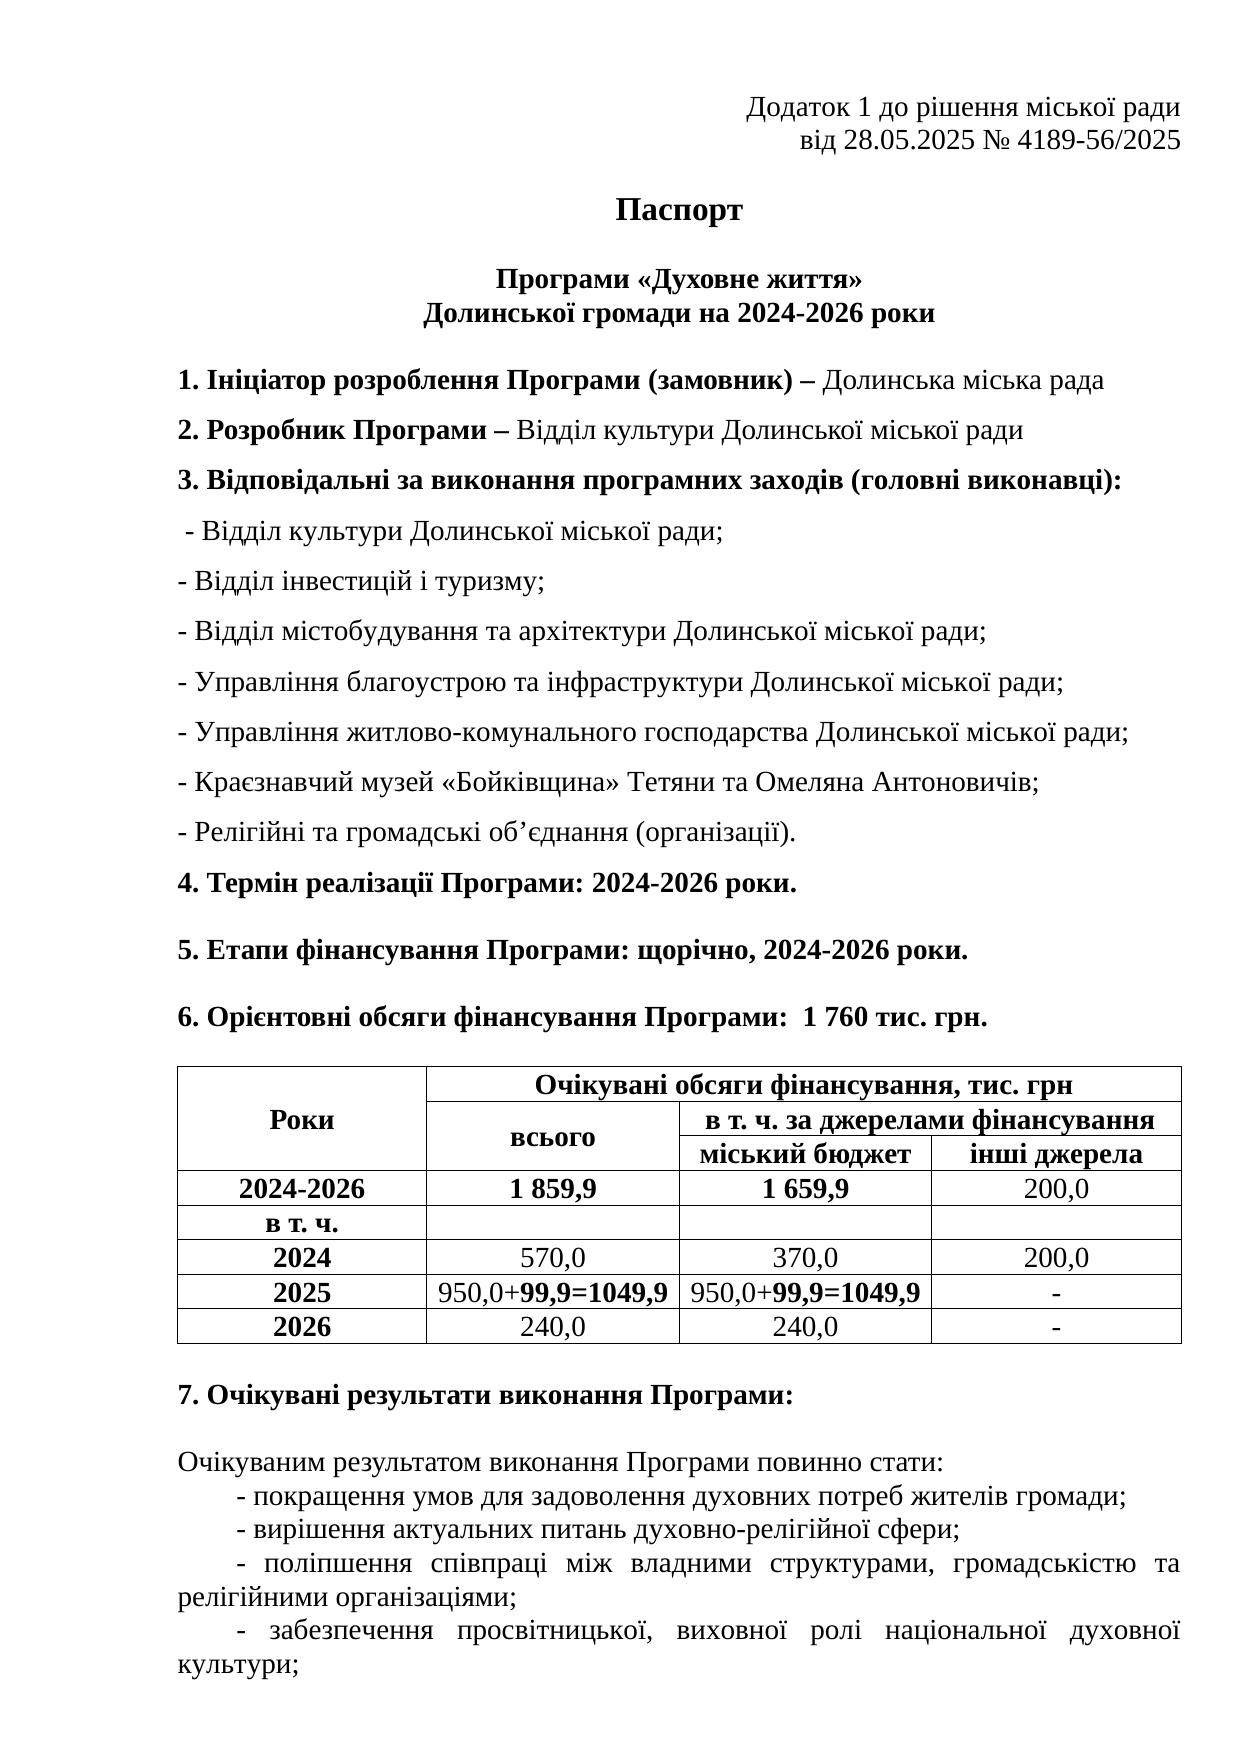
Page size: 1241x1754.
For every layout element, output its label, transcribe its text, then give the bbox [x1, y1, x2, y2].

text 6. Орієнтовні обсяги фінансування Програми: 1 760 тис. грн. [177, 999, 1181, 1033]
table_cell 2026 [178, 1309, 426, 1343]
text - забезпечення просвітницької, виховної ролі національної духовної культури; [177, 1612, 1181, 1679]
table_cell всього [427, 1102, 679, 1170]
table_cell 1 659,9 [680, 1171, 931, 1204]
text - Відділ містобудування та архітектури Долинської міської ради; [177, 613, 1181, 647]
table_cell міський бюджет [680, 1136, 931, 1170]
table_cell [427, 1206, 679, 1239]
text 7. Очікувані результати виконання Програми: [177, 1377, 1181, 1411]
table_cell 2024 [178, 1240, 426, 1274]
text - поліпшення співпраці між владними структурами, громадськістю та релігійними організаціями; [177, 1545, 1181, 1612]
table_cell - [932, 1275, 1181, 1308]
text - Відділ інвестицій і туризму; [177, 563, 1181, 597]
table_cell в т. ч. [178, 1206, 426, 1239]
text Паспорт [177, 189, 1181, 228]
text - Краєзнавчий музей «Бойківщина» Тетяни та Омеляна Антоновичів; [177, 764, 1181, 798]
table_cell 370,0 [680, 1240, 931, 1274]
text 4. Термін реалізації Програми: 2024-2026 роки. [177, 865, 1181, 898]
table_cell в т. ч. за джерелами фінансування [680, 1102, 1181, 1135]
table_cell 1 859,9 [427, 1171, 679, 1204]
text - покращення умов для задоволення духовних потреб жителів громади; [177, 1478, 1181, 1512]
table_cell 570,0 [427, 1240, 679, 1274]
table_cell 200,0 [932, 1240, 1181, 1274]
table_cell 200,0 [932, 1171, 1181, 1204]
table_cell 2025 [178, 1275, 426, 1308]
text - Відділ культури Долинської міської ради; [177, 513, 1181, 546]
text - Релігійні та громадські об’єднання (організації). [177, 814, 1181, 848]
table_cell - [932, 1309, 1181, 1343]
text - Управління житлово-комунального господарства Долинської міської ради; [177, 714, 1181, 747]
text Програми «Духовне життя» [177, 261, 1181, 295]
table_cell 2024-2026 [178, 1171, 426, 1204]
text 3. Відповідальні за виконання програмних заходів (головні виконавці): [177, 462, 1181, 496]
text - Управління благоустрою та інфраструктури Долинської міської ради; [177, 664, 1181, 697]
text Очікуваним результатом виконання Програми повинно стати: [177, 1444, 1181, 1478]
table_cell інші джерела [932, 1136, 1181, 1170]
text Додаток 1 до рішення міської ради [177, 89, 1181, 122]
text - вирішення актуальних питань духовно-релігійної сфери; [177, 1512, 1181, 1545]
table_cell [932, 1206, 1181, 1239]
table_cell 240,0 [427, 1309, 679, 1343]
table_cell 950,0+99,9=1049,9 [427, 1275, 679, 1308]
text від 28.05.2025 № 4189-56/2025 [177, 122, 1181, 156]
table_cell [680, 1206, 931, 1239]
table_cell 240,0 [680, 1309, 931, 1343]
text 1. Ініціатор розроблення Програми (замовник) – Долинська міська рада [177, 362, 1181, 395]
text 2. Розробник Програми – Відділ культури Долинської міської ради [177, 412, 1181, 446]
text 5. Етапи фінансування Програми: щорічно, 2024-2026 роки. [177, 932, 1181, 966]
table_cell 950,0+99,9=1049,9 [680, 1275, 931, 1308]
text Долинської громади на 2024-2026 роки [177, 295, 1181, 328]
table_header Роки [178, 1067, 426, 1170]
table_header Очікувані обсяги фінансування, тис. грн [427, 1067, 1181, 1101]
